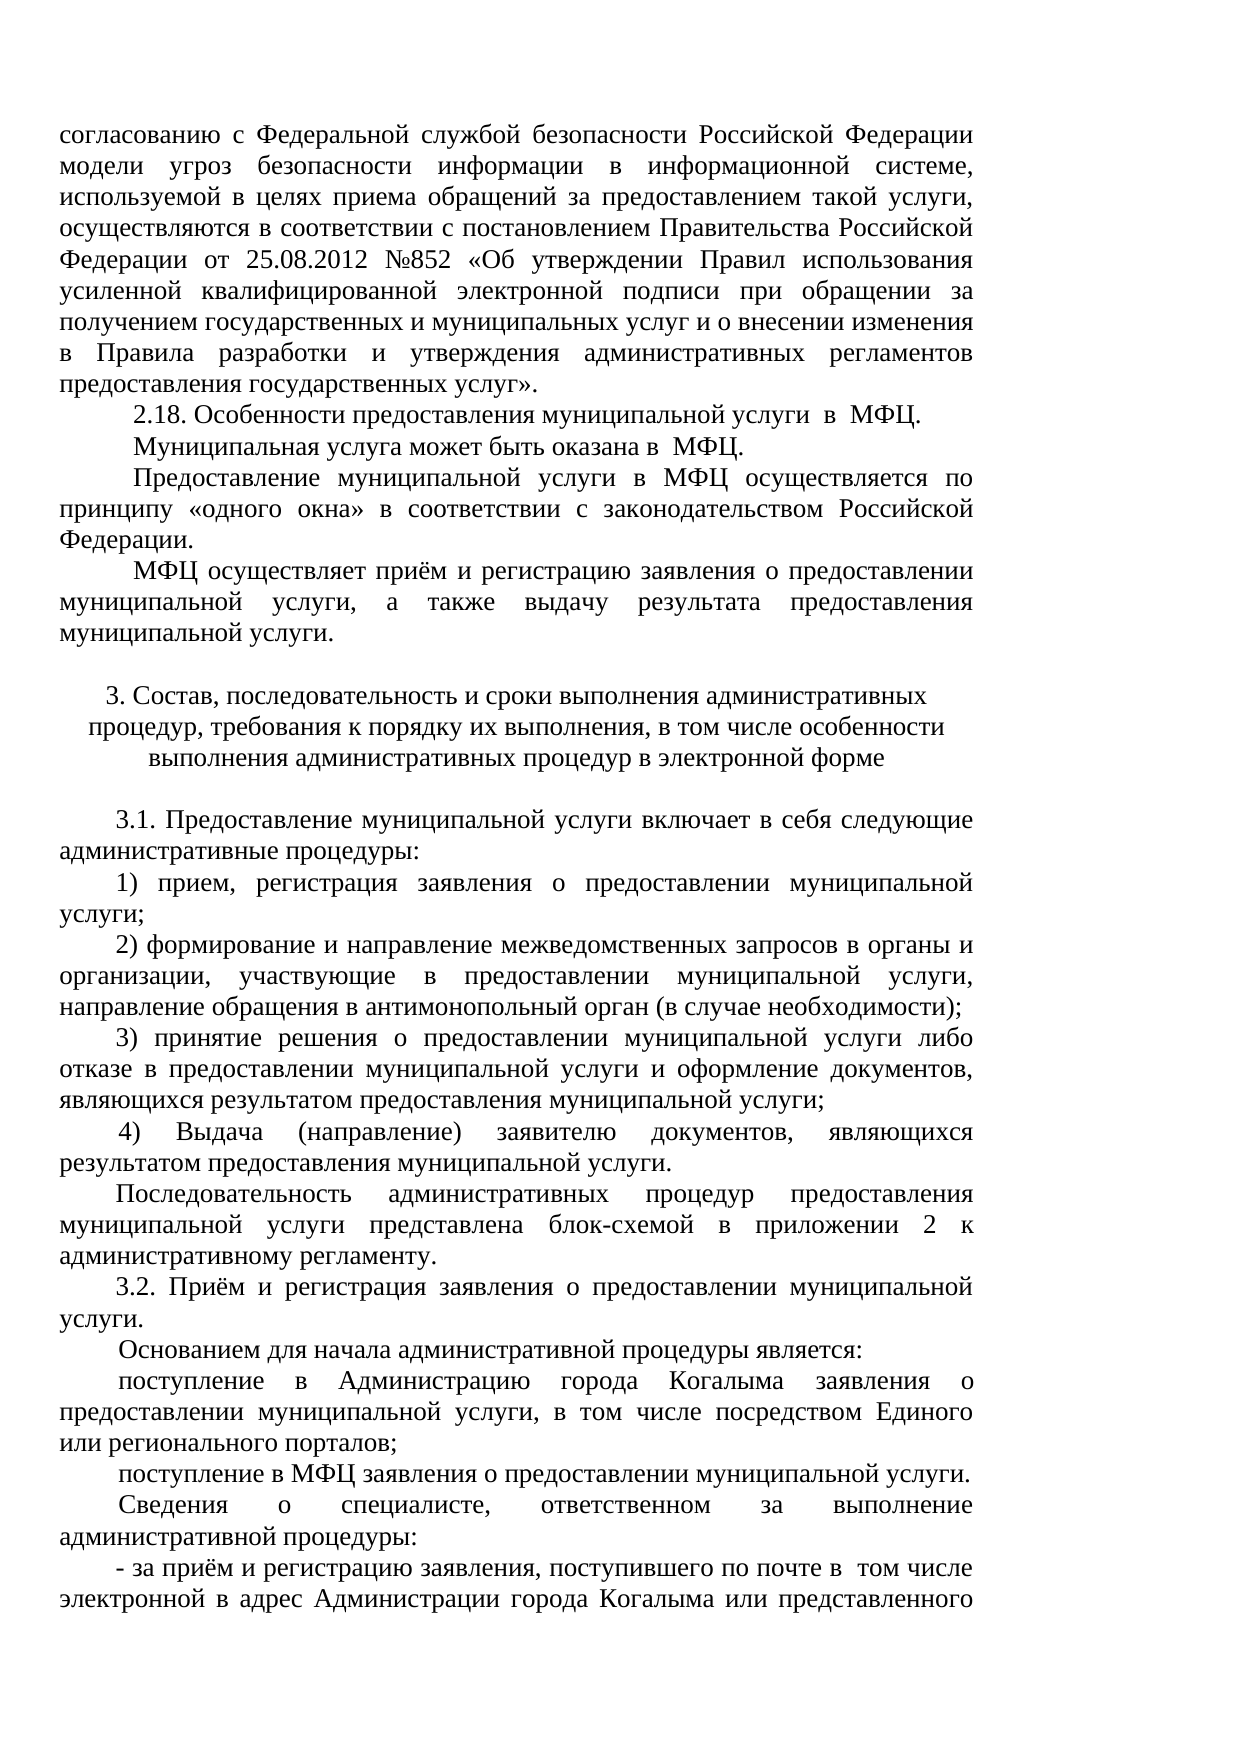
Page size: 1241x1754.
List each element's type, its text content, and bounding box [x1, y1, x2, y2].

text МФЦ осуществляет приём и регистрацию заявления о предоставлении муниципальной услуги, а также выдачу результата предоставления муниципальной услуги. [59, 554, 974, 648]
text 2) формирование и направление межведомственных запросов в органы и организации, участвующие в предоставлении муниципальной услуги, направление обращения в антимонопольный орган (в случае необходимости); [59, 928, 974, 1021]
text 3.1. Предоставление муниципальной услуги включает в себя следующие административные процедуры: [59, 803, 974, 866]
text Муниципальная услуга может быть оказана в МФЦ. [59, 429, 974, 461]
text Сведения о специалисте, ответственном за выполнение административной процедуры: [59, 1488, 974, 1551]
text Предоставление муниципальной услуги в МФЦ осуществляется по принципу «одного окна» в соответствии с законодательством Российской Федерации. [59, 461, 974, 554]
text поступление в Администрацию города Когалыма заявления о предоставлении муниципальной услуги, в том числе посредством Единого или регионального порталов; [59, 1364, 974, 1457]
text 3.2. Приём и регистрация заявления о предоставлении муниципальной услуги. [59, 1271, 974, 1333]
text 4) Выдача (направление) заявителю документов, являющихся результатом предоставления муниципальной услуги. [59, 1115, 974, 1177]
text 1) прием, регистрация заявления о предоставлении муниципальной услуги; [59, 866, 974, 928]
text Последовательность административных процедур предоставления муниципальной услуги представлена блок-схемой в приложении 2 к административному регламенту. [59, 1177, 974, 1271]
text 3) принятие решения о предоставлении муниципальной услуги либо отказе в предоставлении муниципальной услуги и оформление документов, являющихся результатом предоставления муниципальной услуги; [59, 1021, 974, 1115]
text Основанием для начала административной процедуры является: [59, 1333, 974, 1364]
text 3. Состав, последовательность и сроки выполнения административных процедур, требования к порядку их выполнения, в том числе особенности выполнения административных процедур в электронной форме [59, 679, 974, 772]
text 2.18. Особенности предоставления муниципальной услуги в МФЦ. [59, 398, 974, 429]
text поступление в МФЦ заявления о предоставлении муниципальной услуги. [59, 1457, 974, 1488]
